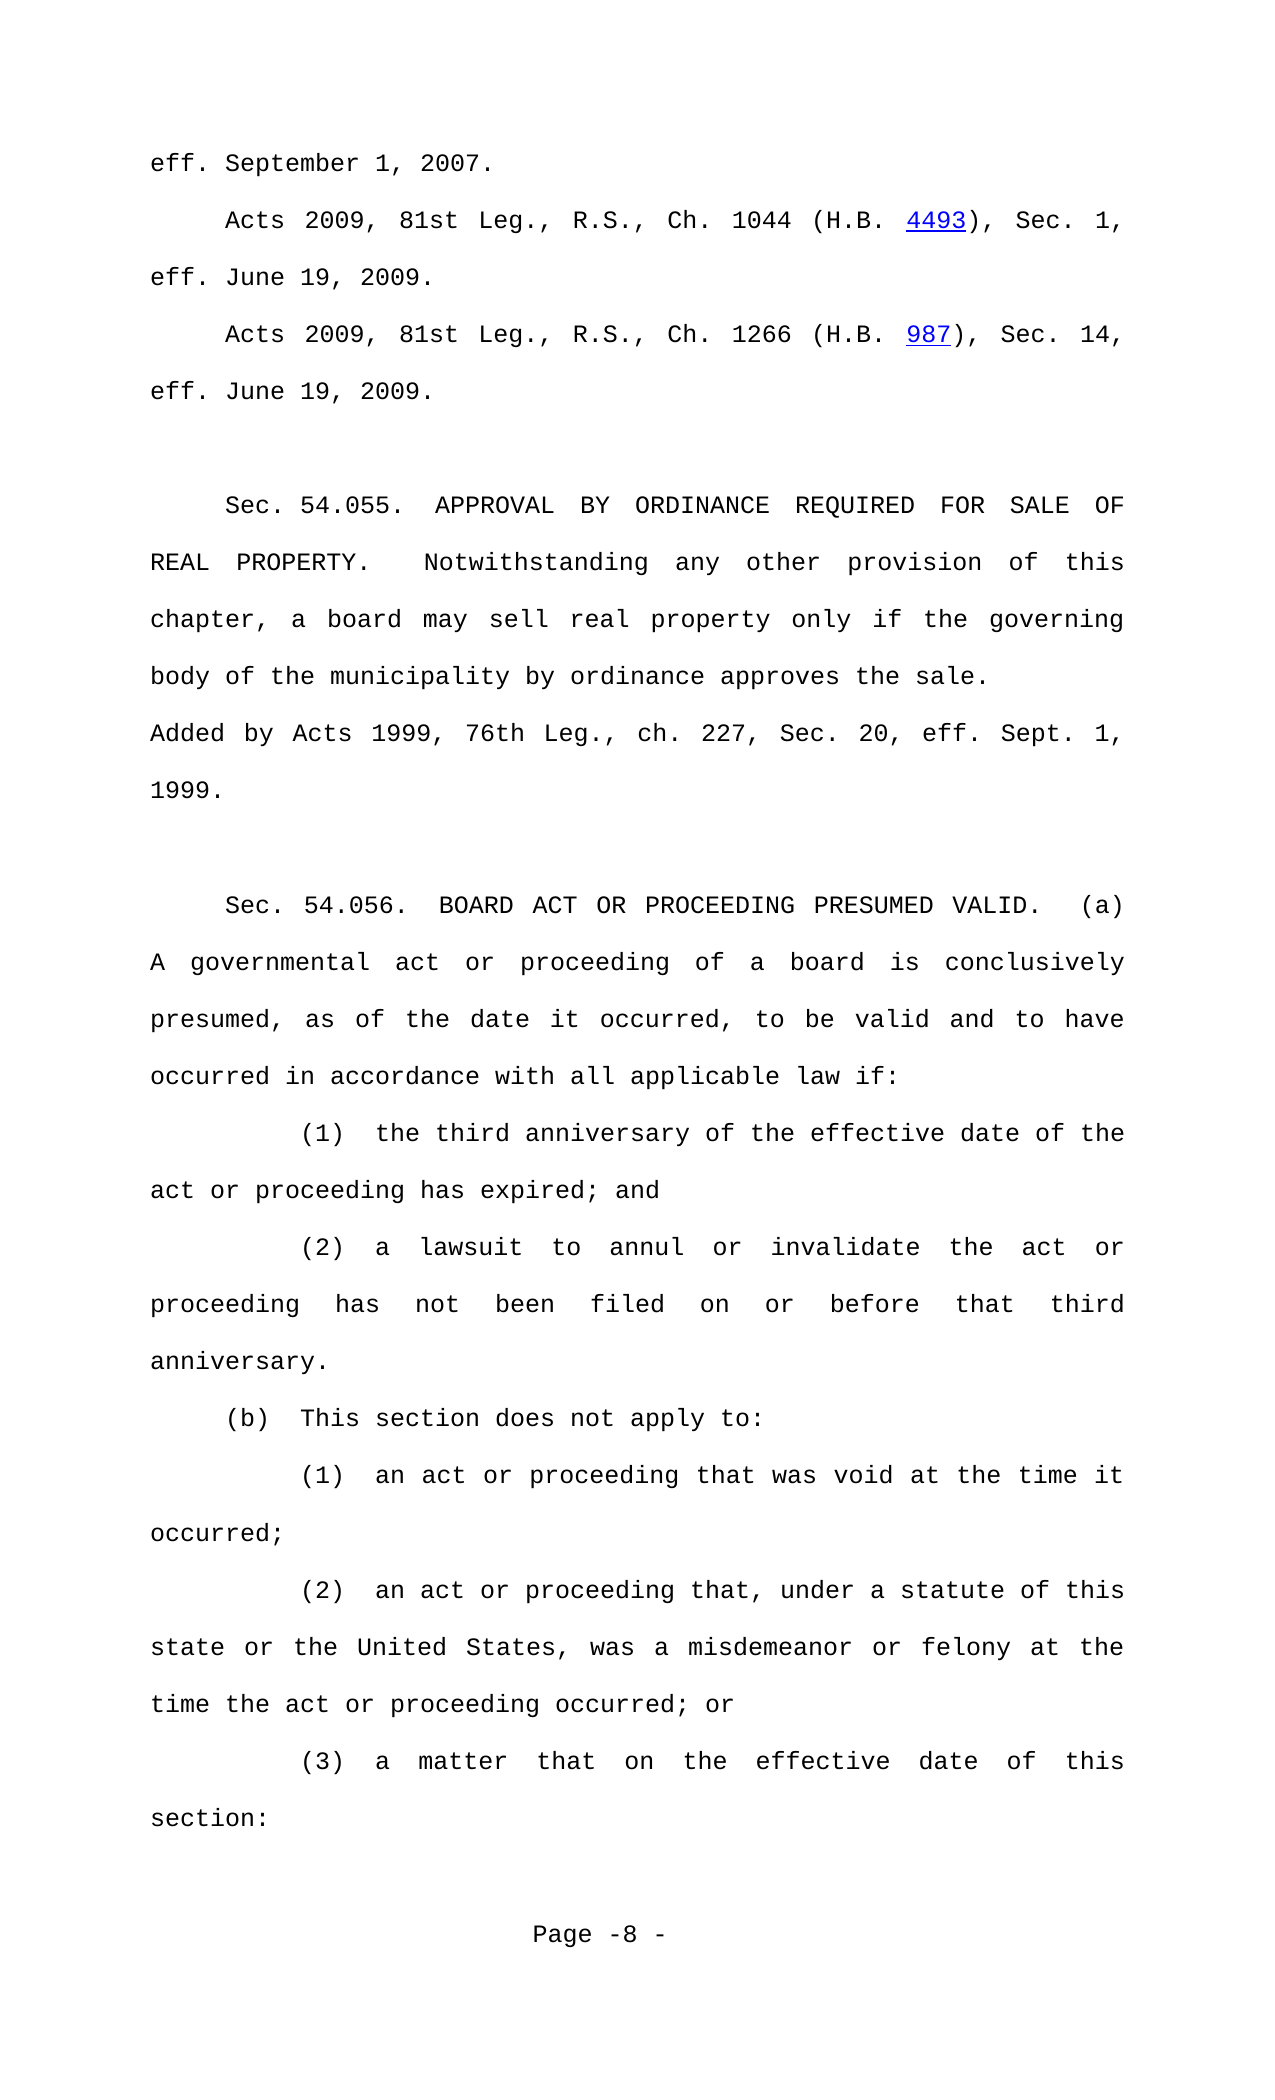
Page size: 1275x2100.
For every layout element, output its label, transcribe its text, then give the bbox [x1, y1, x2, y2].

text Acts 2009, 81st Leg., R.S., Ch. 1044 (H.B. 4493), Sec. 1, eff. June 19, 2009. [150, 207, 1125, 293]
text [150, 150, 1125, 178]
text (2) a lawsuit to annul or invalidate the act or proceeding has not been filed on or before that third anniversary. [150, 1234, 1125, 1377]
text (1) the third anniversary of the effective date of the act or proceeding has expired; and [150, 1120, 1125, 1206]
text (3) a matter that on the effective date of this section: [150, 1748, 1125, 1834]
text Sec. 54.056. BOARD ACT OR PROCEEDING PRESUMED VALID. (a) A governmental act or proceeding of a board is conclusively presumed, as of the date it occurred, to be valid and to have occurred in accordance with all applicable law if: [150, 892, 1125, 1092]
text Acts 2009, 81st Leg., R.S., Ch. 1266 (H.B. 987), Sec. 14, eff. June 19, 2009. [150, 321, 1125, 407]
text (1) an act or proceeding that was void at the time it occurred; [150, 1463, 1125, 1548]
text (b) This section does not apply to: [150, 1406, 1125, 1434]
text Sec. 54.055. APPROVAL BY ORDINANCE REQUIRED FOR SALE OF REAL PROPERTY. Notwithstanding any other provision of this chapter, a board may sell real property only if the governing body of the municipality by ordinance approves the sale. [150, 492, 1125, 692]
text (2) an act or proceeding that, under a statute of this state or the United States, was a misdemeanor or felony at the time the act or proceeding occurred; or [150, 1577, 1125, 1720]
text Added by Acts 1999, 76th Leg., ch. 227, Sec. 20, eff. Sept. 1, 1999. [150, 721, 1125, 806]
